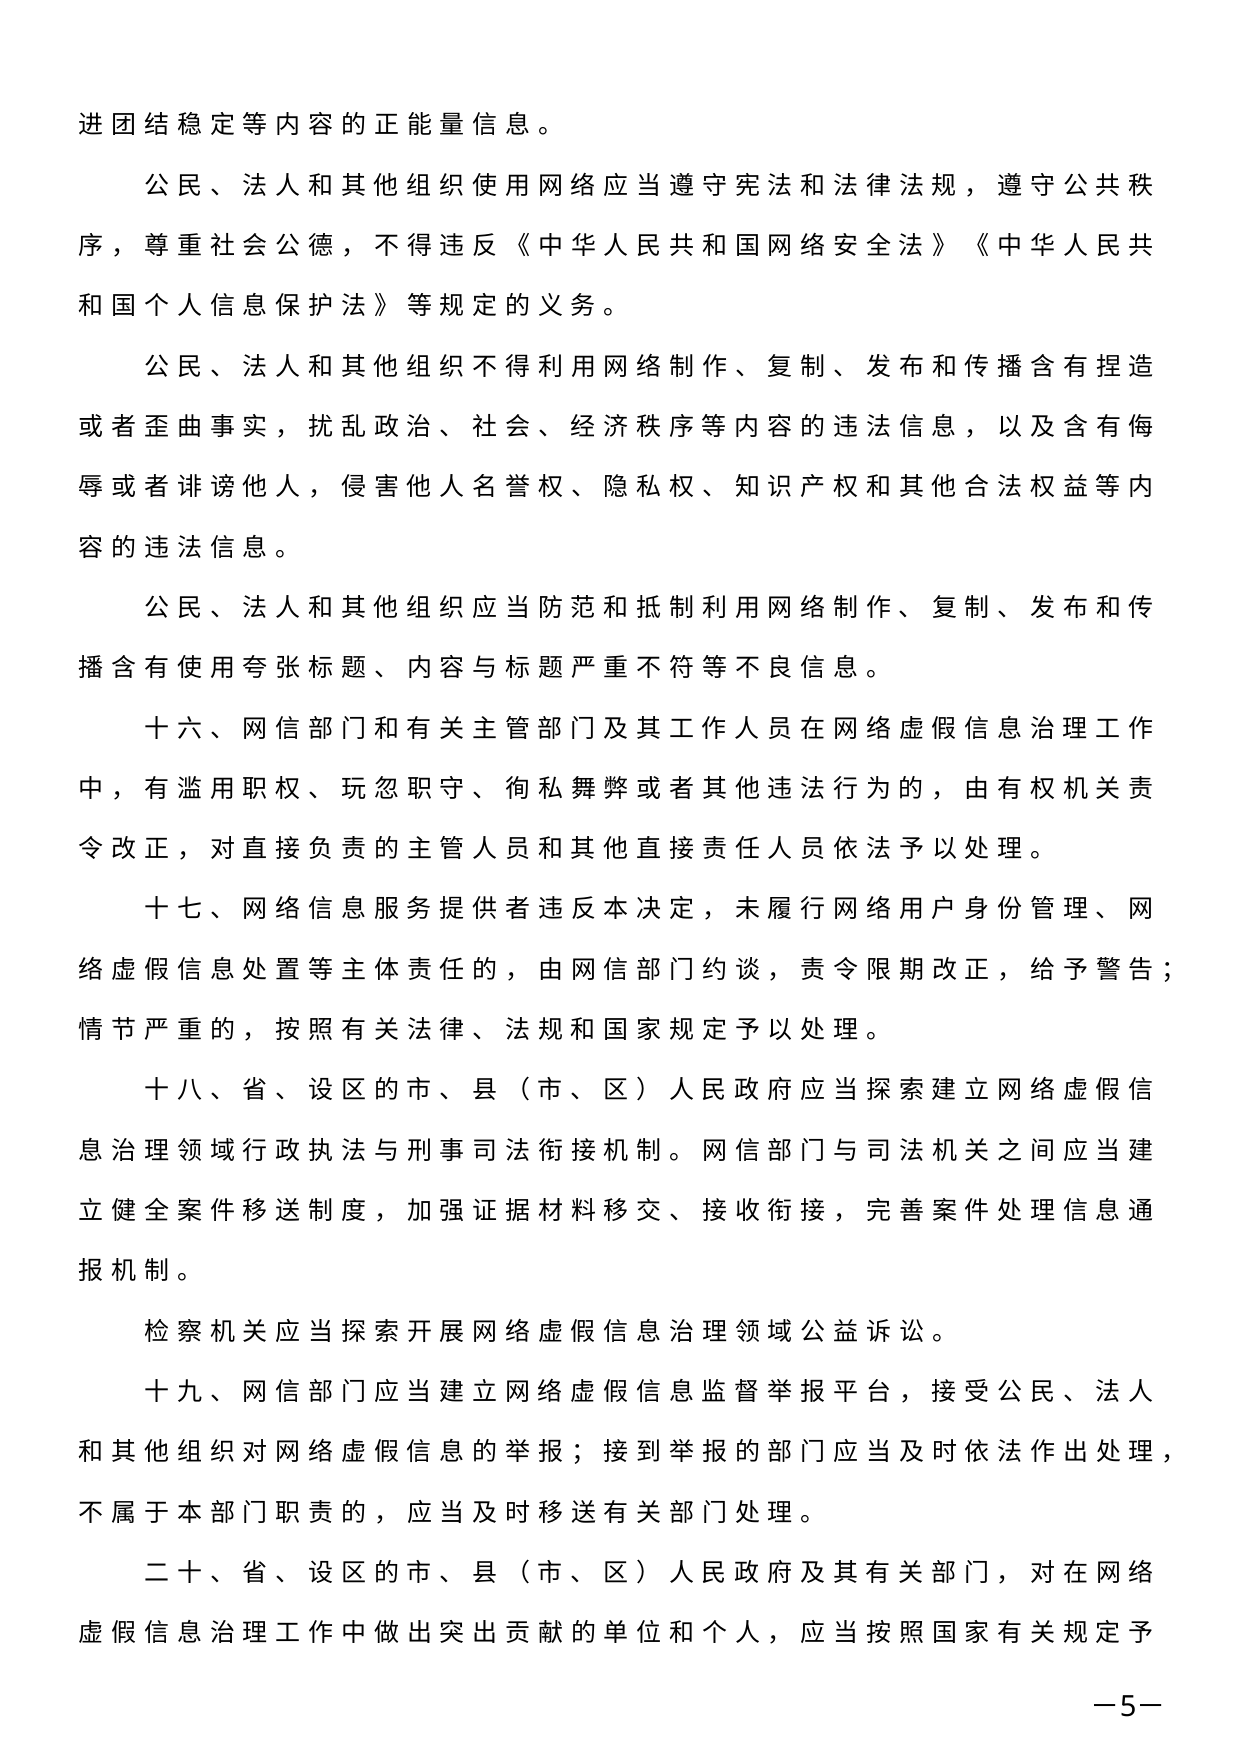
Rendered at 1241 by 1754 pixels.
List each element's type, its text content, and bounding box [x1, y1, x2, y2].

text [79, 1540, 1161, 1661]
text 十八、省、设区的市、县（市、区）人民政府应当探索建立网络虚假信息治理领域行政执法与刑事司法衔接机制。网信部门与司法机关之间应当建立健全案件移送制度，加强证据材料移交、接收衔接，完善案件处理信息通报机制。 [79, 1058, 1161, 1299]
text 十九、网信部门应当建立网络虚假信息监督举报平台，接受公民、法人和其他组织对网络虚假信息的举报；接到举报的部门应当及时依法作出处理，不属于本部门职责的，应当及时移送有关部门处理。 [79, 1359, 1161, 1540]
text 十七、网络信息服务提供者违反本决定，未履行网络用户身份管理、网络虚假信息处置等主体责任的，由网信部门约谈，责令限期改正，给予警告；情节严重的，按照有关法律、法规和国家规定予以处理。 [79, 877, 1161, 1058]
text 公民、法人和其他组织应当防范和抵制利用网络制作、复制、发布和传播含有使用夸张标题、内容与标题严重不符等不良信息。 [79, 575, 1161, 696]
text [79, 93, 1161, 153]
text 公民、法人和其他组织不得利用网络制作、复制、发布和传播含有捏造或者歪曲事实，扰乱政治、社会、经济秩序等内容的违法信息，以及含有侮辱或者诽谤他人，侵害他人名誉权、隐私权、知识产权和其他合法权益等内容的违法信息。 [79, 334, 1161, 575]
text 公民、法人和其他组织使用网络应当遵守宪法和法律法规，遵守公共秩序，尊重社会公德，不得违反《中华人民共和国网络安全法》《中华人民共和国个人信息保护法》等规定的义务。 [79, 153, 1161, 334]
text 十六、网信部门和有关主管部门及其工作人员在网络虚假信息治理工作中，有滥用职权、玩忽职守、徇私舞弊或者其他违法行为的，由有权机关责令改正，对直接负责的主管人员和其他直接责任人员依法予以处理。 [79, 696, 1161, 877]
text 检察机关应当探索开展网络虚假信息治理领域公益诉讼。 [79, 1299, 1161, 1359]
